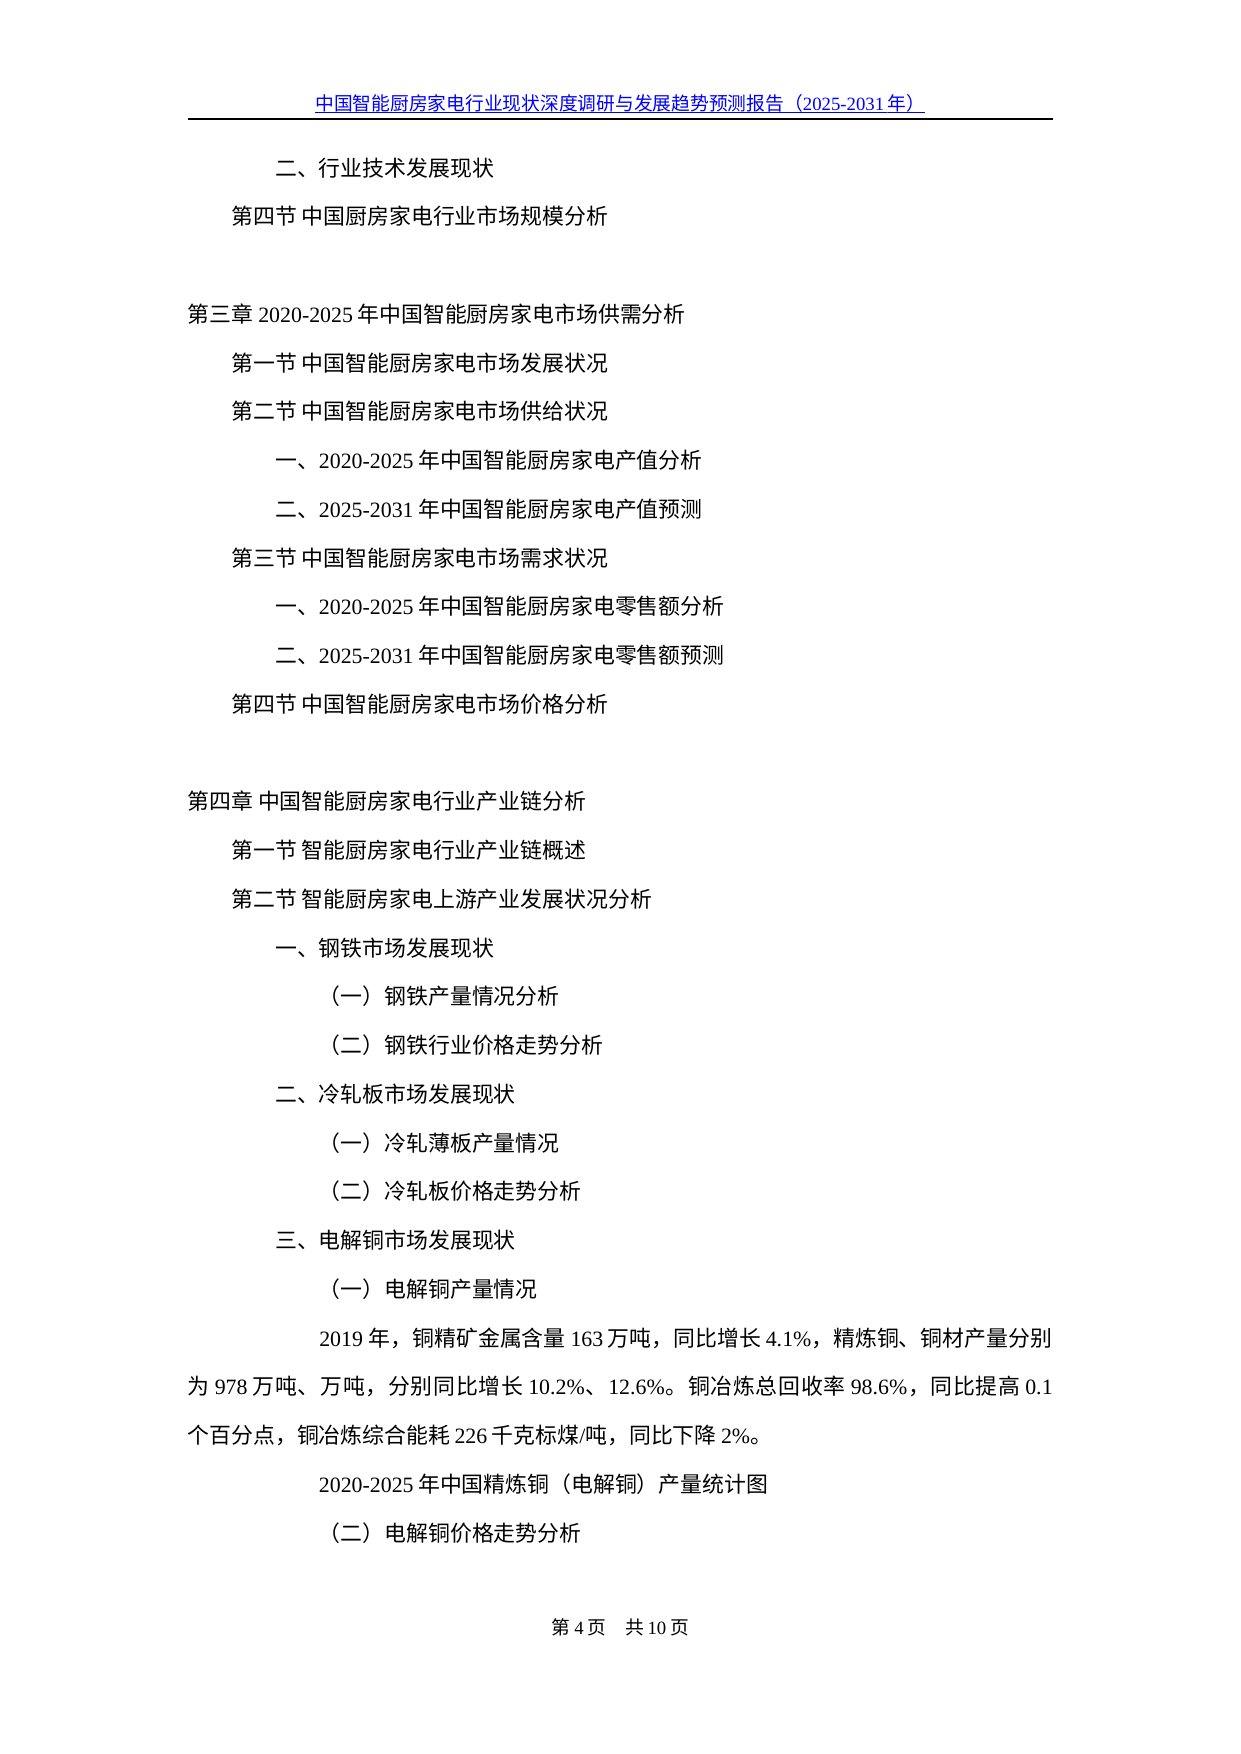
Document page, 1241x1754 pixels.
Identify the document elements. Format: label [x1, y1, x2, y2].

text [187, 150, 1053, 1548]
